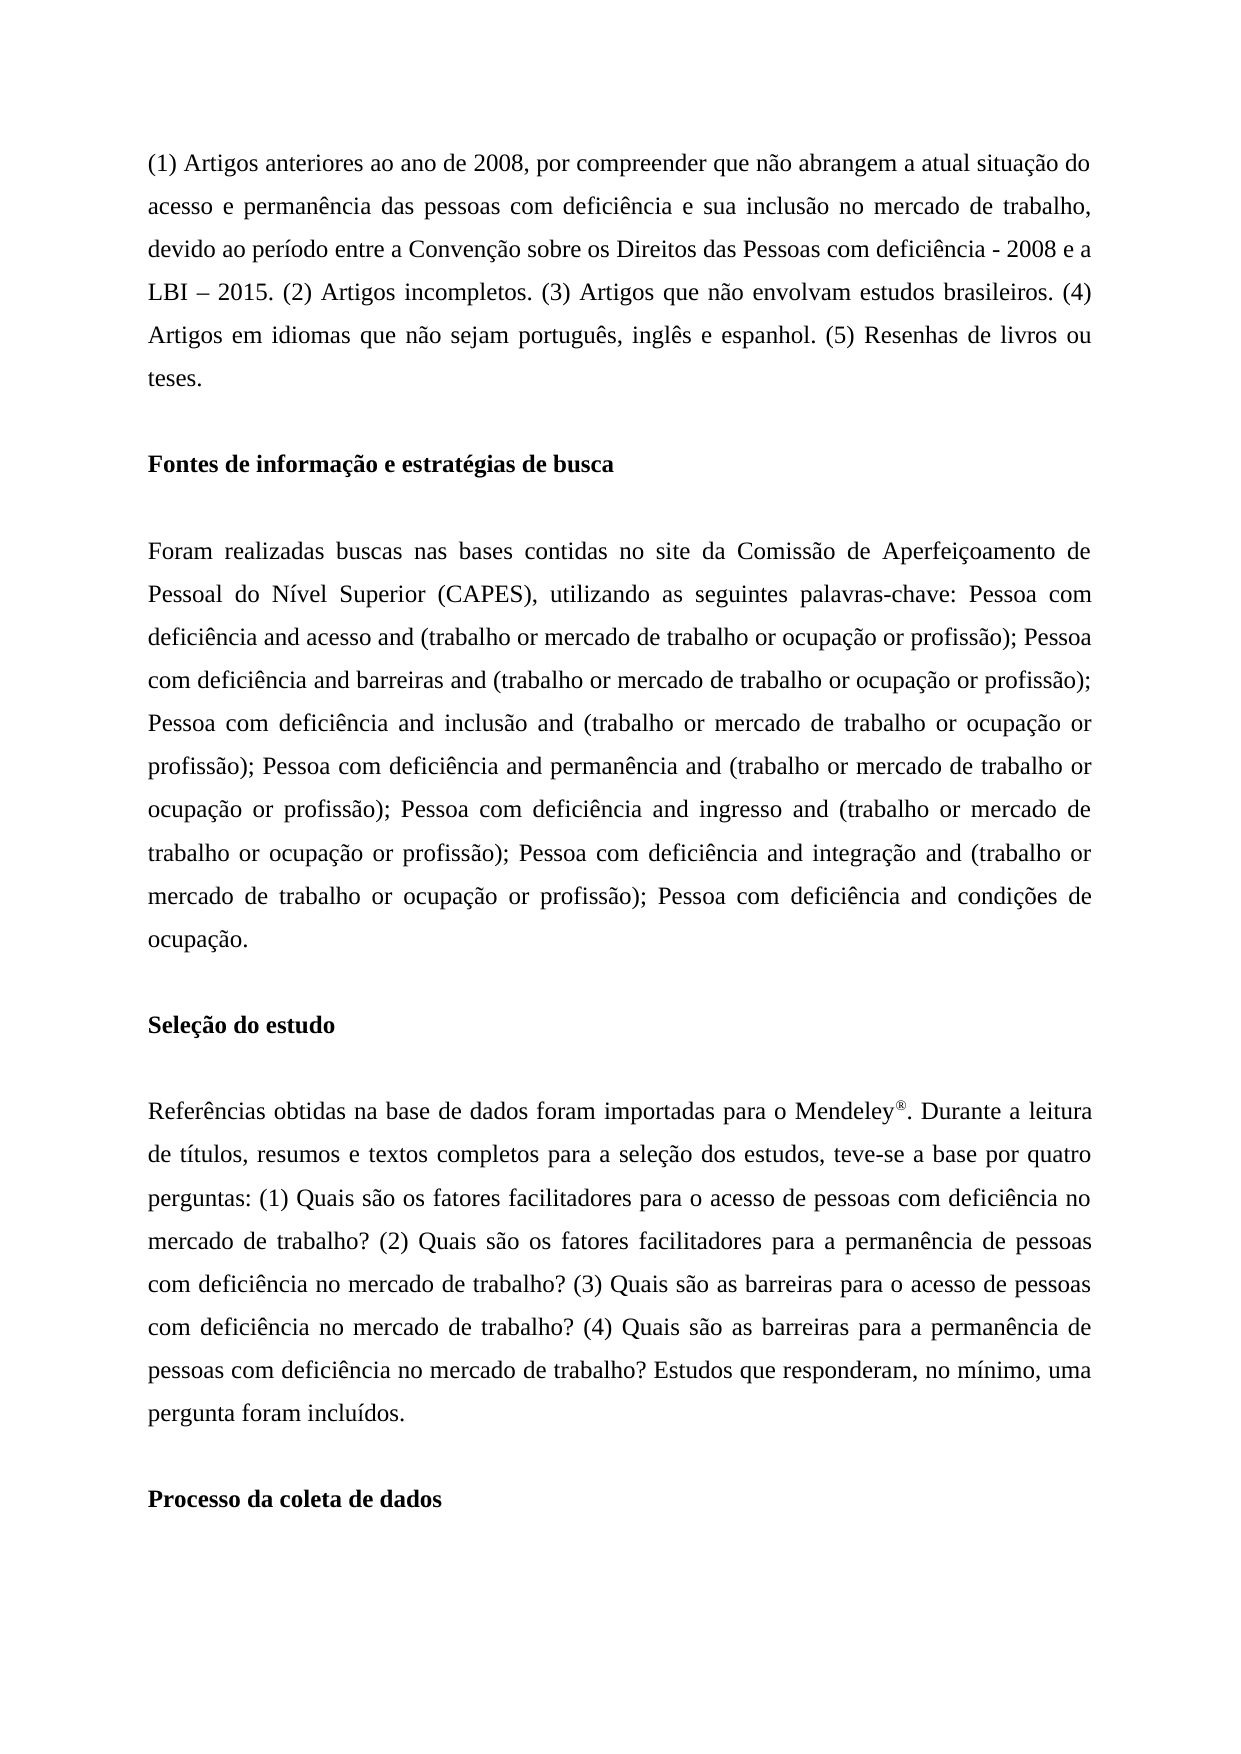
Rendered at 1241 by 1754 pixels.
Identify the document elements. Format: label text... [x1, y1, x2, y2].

text Foram realizadas buscas nas bases contidas no site da Comissão de Aperfeiçoamento de Pessoal do Nível Superior (CAPES), utilizando as seguintes palavras-chave: Pessoa com deficiência and acesso and (trabalho or mercado de trabalho or ocupação or profissão); Pessoa com deficiência and barreiras and (trabalho or mercado de trabalho or ocupação or profissão); Pessoa com deficiência and inclusão and (trabalho or mercado de trabalho or ocupação or profissão); Pessoa com deficiência and permanência and (trabalho or mercado de trabalho or ocupação or profissão); Pessoa com deficiência and ingresso and (trabalho or mercado de trabalho or ocupação or profissão); Pessoa com deficiência and integração and (trabalho or mercado de trabalho or ocupação or profissão); Pessoa com deficiência and condições de ocupação. [148, 536, 1092, 953]
text Fontes de informação e estratégias de busca [148, 449, 1092, 478]
text Processo da coleta de dados [148, 1484, 1092, 1513]
text Referências obtidas na base de dados foram importadas para o Mendeley®. Durante a leitura de títulos, resumos e textos completos para a seleção dos estudos, teve-se a base por quatro perguntas: (1) Quais são os fatores facilitadores para o acesso de pessoas com deficiência no mercado de trabalho? (2) Quais são os fatores facilitadores para a permanência de pessoas com deficiência no mercado de trabalho? (3) Quais são as barreiras para o acesso de pessoas com deficiência no mercado de trabalho? (4) Quais são as barreiras para a permanência de pessoas com deficiência no mercado de trabalho? Estudos que responderam, no mínimo, uma pergunta foram incluídos. [148, 1096, 1092, 1427]
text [148, 148, 1092, 392]
text Seleção do estudo [148, 1010, 1092, 1039]
